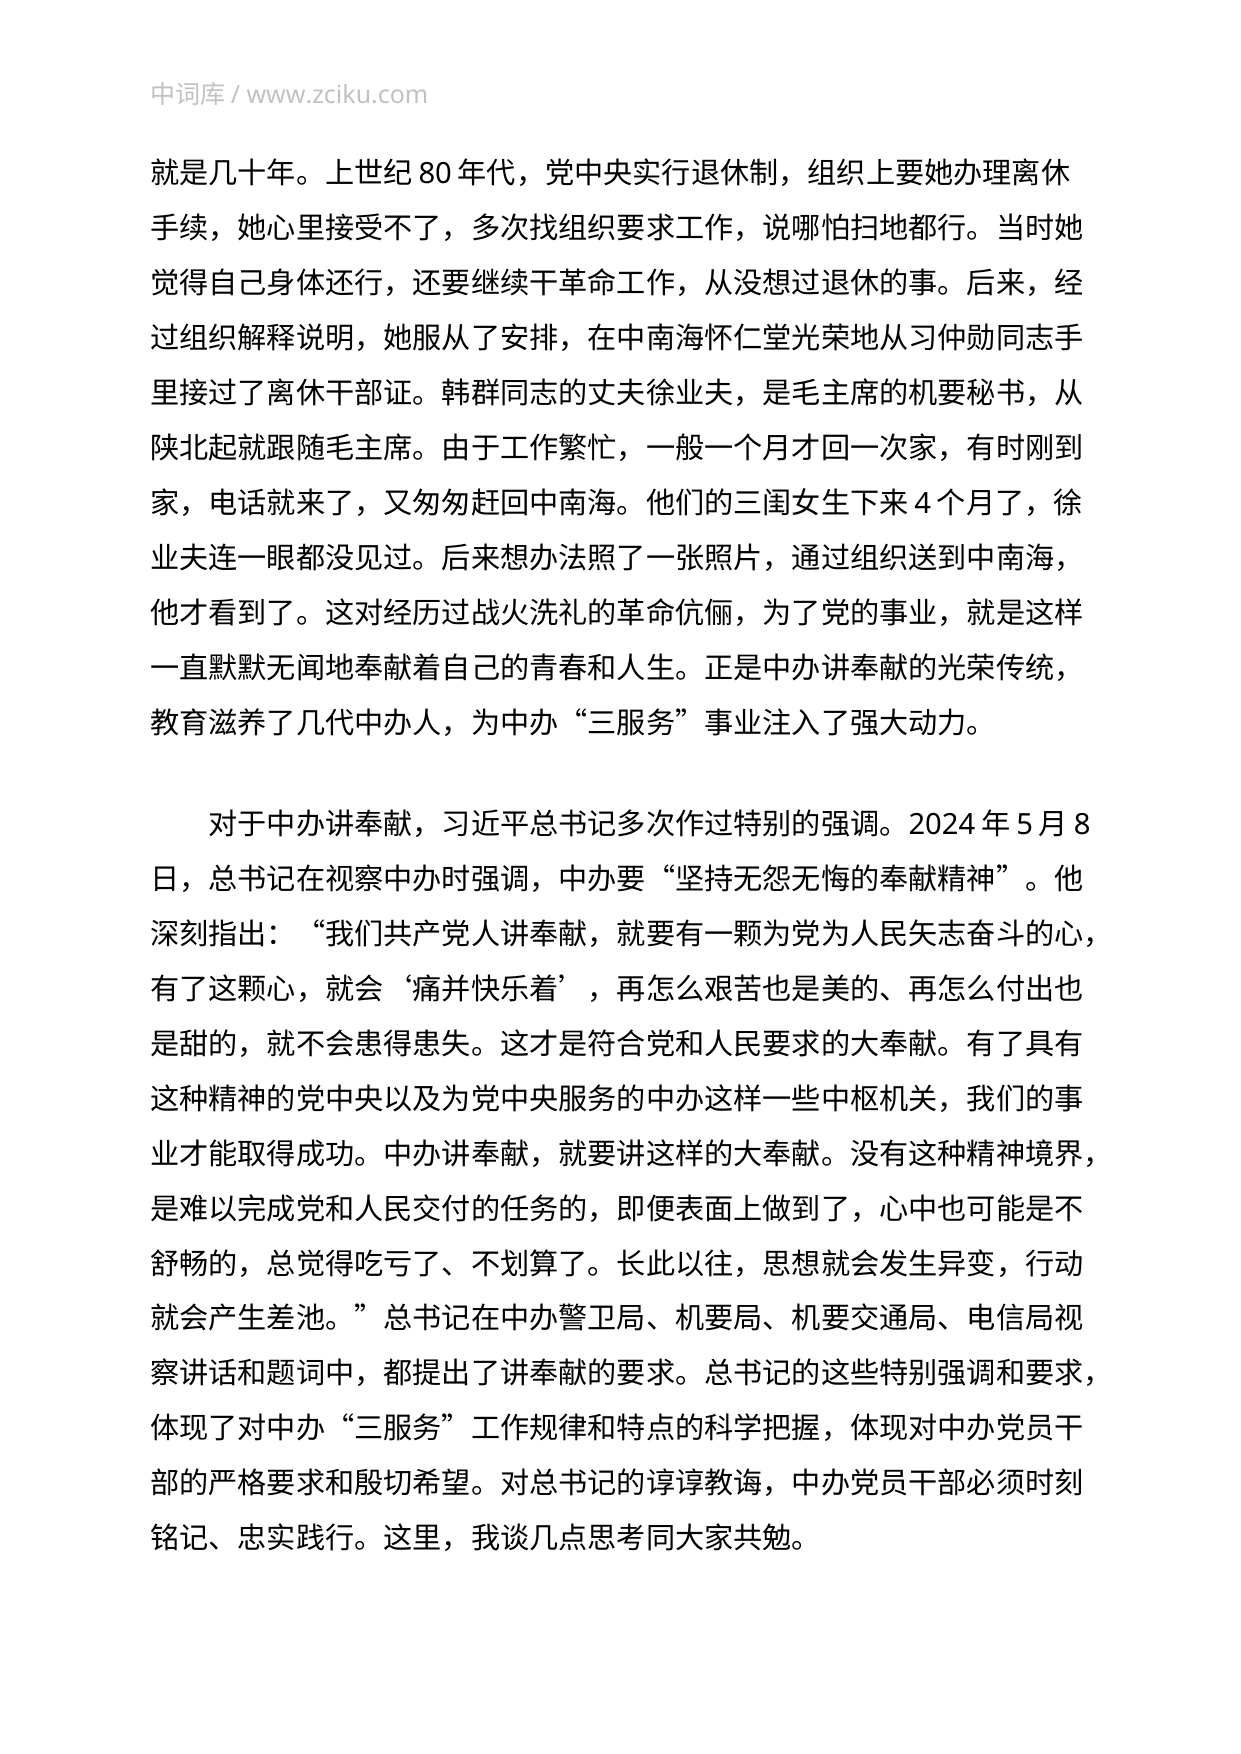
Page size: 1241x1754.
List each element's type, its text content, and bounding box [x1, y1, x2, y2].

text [150, 150, 1090, 741]
text 对于中办讲奉献，习近平总书记多次作过特别的强调。2024年5月8日，总书记在视察中办时强调，中办要“坚持无怨无悔的奉献精神”。他深刻指出：“我们共产党人讲奉献，就要有一颗为党为人民矢志奋斗的心，有了这颗心，就会‘痛并快乐着’，再怎么艰苦也是美的、再怎么付出也是甜的，就不会患得患失。这才是符合党和人民要求的大奉献。有了具有这种精神的党中央以及为党中央服务的中办这样一些中枢机关，我们的事业才能取得成功。中办讲奉献，就要讲这样的大奉献。没有这种精神境界，是难以完成党和人民交付的任务的，即便表面上做到了，心中也可能是不舒畅的，总觉得吃亏了、不划算了。长此以往，思想就会发生异变，行动就会产生差池。”总书记在中办警卫局、机要局、机要交通局、电信局视察讲话和题词中，都提出了讲奉献的要求。总书记的这些特别强调和要求，体现了对中办“三服务”工作规律和特点的科学把握，体现对中办党员干部的严格要求和殷切希望。对总书记的谆谆教诲，中办党员干部必须时刻铭记、忠实践行。这里，我谈几点思考同大家共勉。 [150, 801, 1090, 1557]
